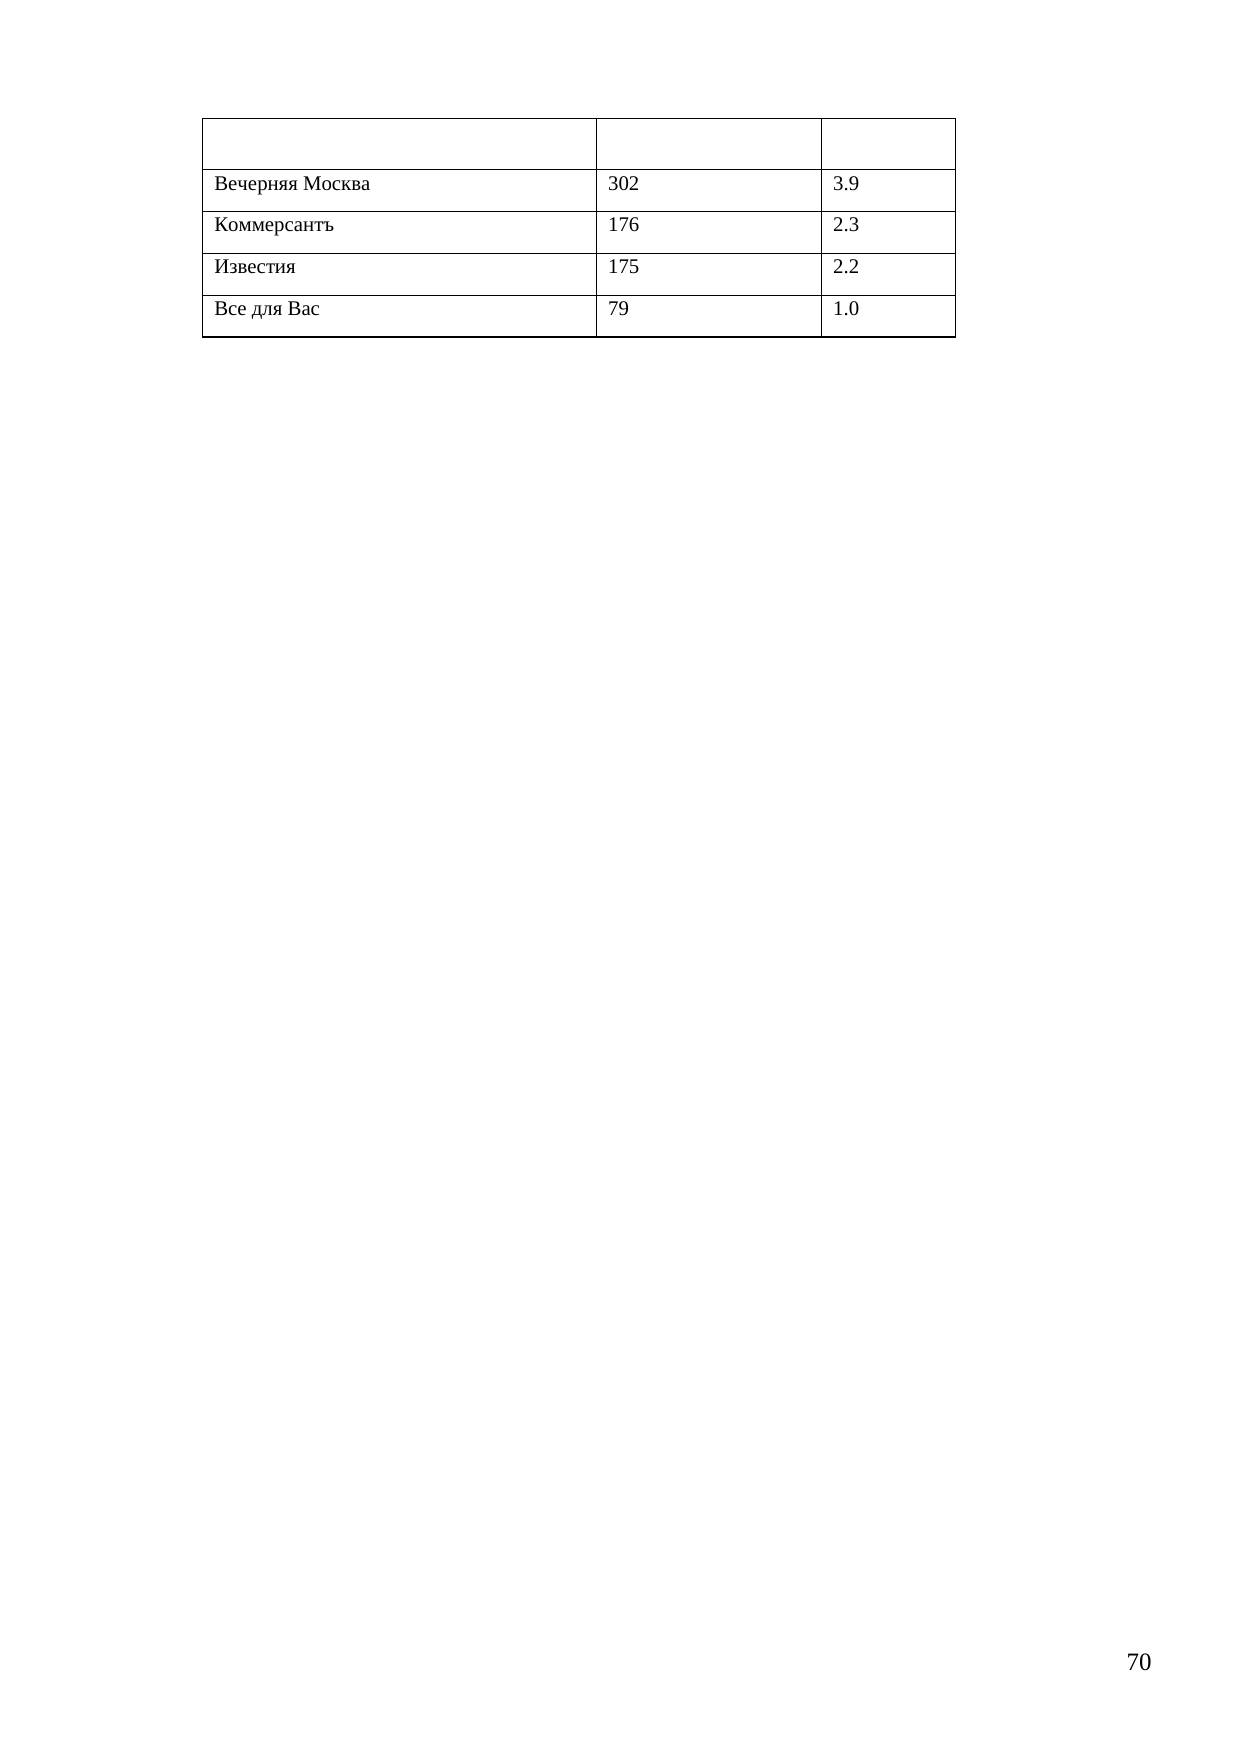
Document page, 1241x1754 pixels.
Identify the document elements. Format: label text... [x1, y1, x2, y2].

table_cell Все для Вас [203, 296, 596, 336]
table_cell 1.0 [822, 296, 955, 336]
table_cell 302 [597, 170, 821, 211]
table_cell Известия [203, 254, 596, 295]
table_cell 175 [597, 254, 821, 295]
table_cell 4.1 [822, 119, 955, 169]
table_cell 3.9 [822, 170, 955, 211]
table_cell Метро [203, 119, 596, 169]
table_cell 176 [597, 212, 821, 253]
table_cell Вечерняя Москва [203, 170, 596, 211]
table_cell 2.2 [822, 254, 955, 295]
table_cell 79 [597, 296, 821, 336]
table_cell Коммерсантъ [203, 212, 596, 253]
table_cell 322 [597, 119, 821, 169]
table_cell 2.3 [822, 212, 955, 253]
